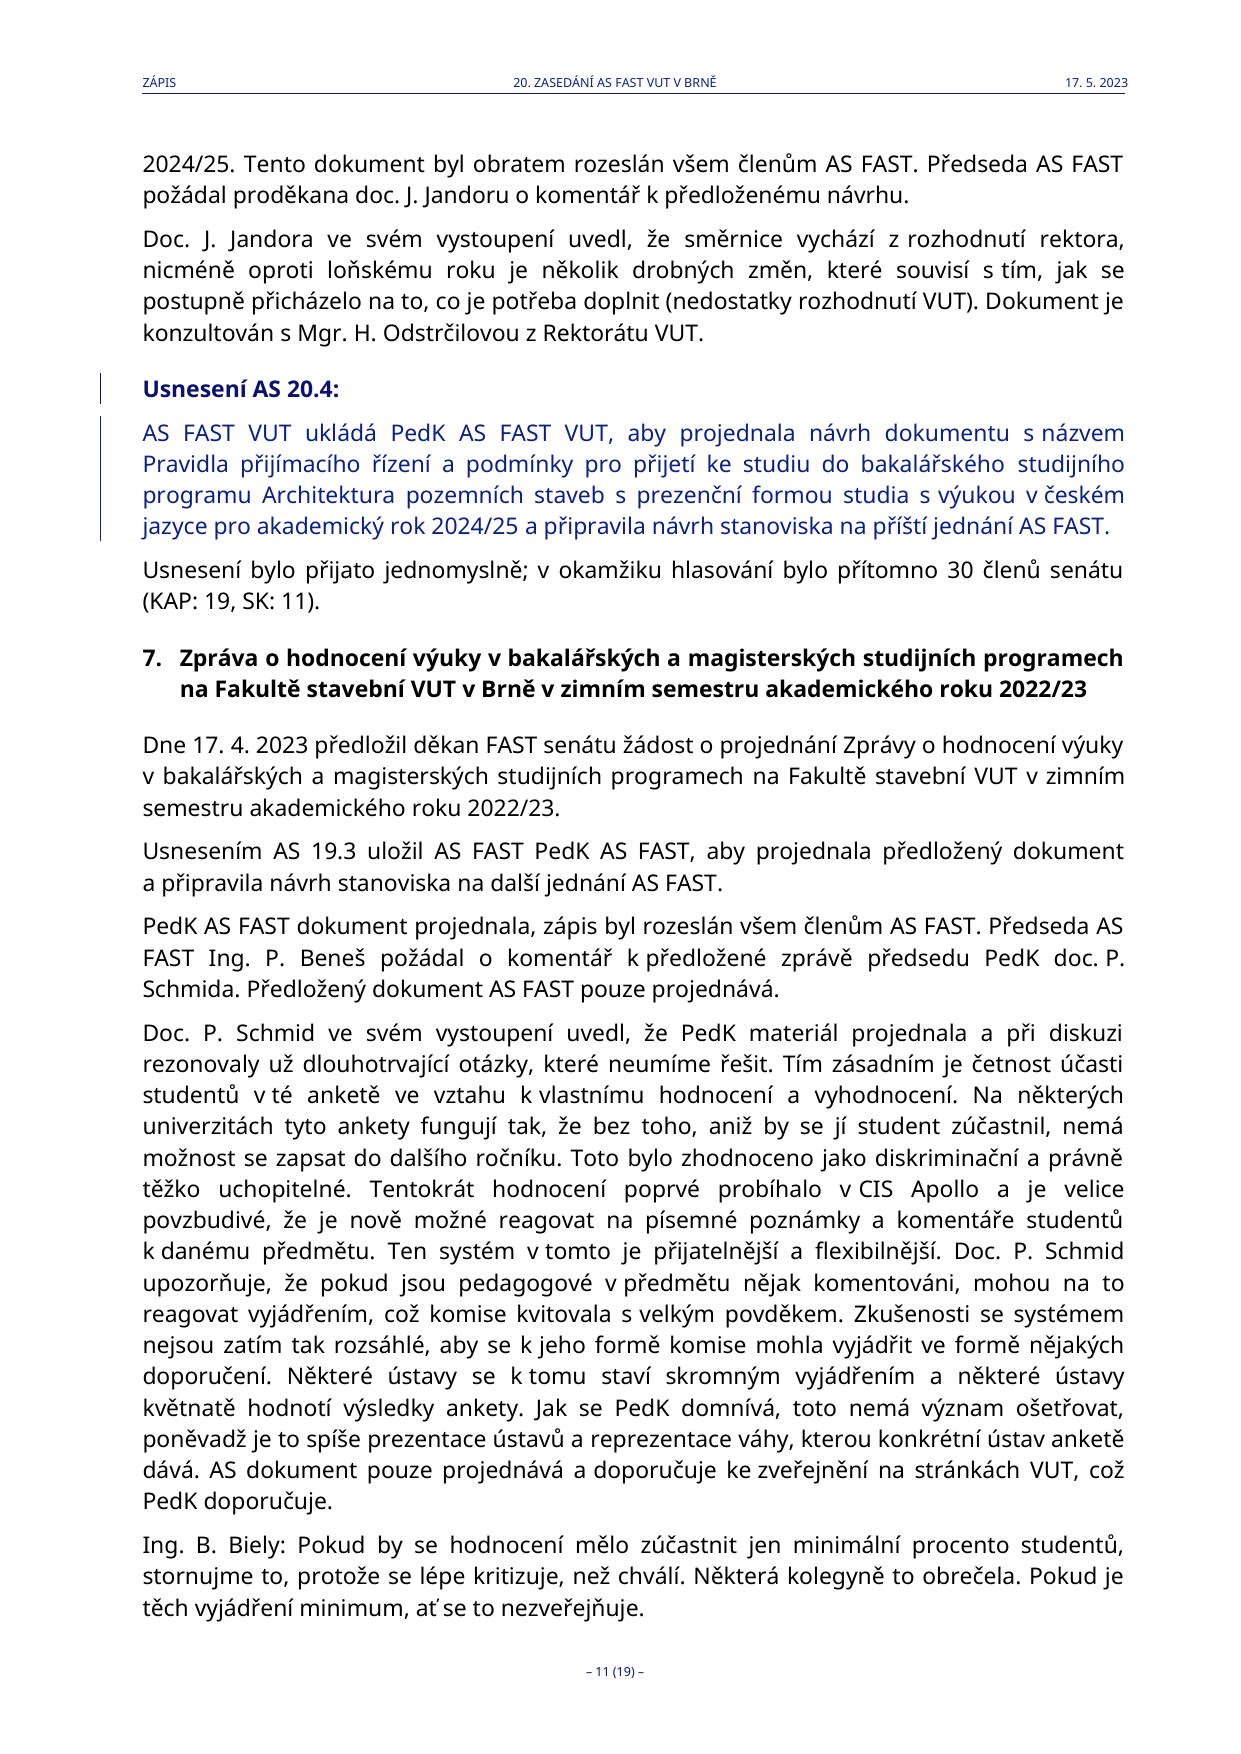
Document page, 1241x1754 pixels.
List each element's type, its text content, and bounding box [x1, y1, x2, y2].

text Usnesení AS 20.4: [101, 373, 1125, 404]
text Doc. P. Schmid ve svém vystoupení uvedl, že PedK materiál projednala a při diskuzi rezonovaly už dlouhotrvající otázky, které neumíme řešit. Tím zásadním je četnost účasti studentů v té anketě ve vztahu k vlastnímu hodnocení a vyhodnocení. Na některých univerzitách tyto ankety fungují tak, že bez toho, aniž by se jí student zúčastnil, nemá možnost se zapsat do dalšího ročníku. Toto bylo zhodnoceno jako diskriminační a právně těžko uchopitelné. Tentokrát hodnocení poprvé probíhalo v CIS Apollo a je velice povzbudivé, že je nově možné reagovat na písemné poznámky a komentáře studentů k danému předmětu. Ten systém v tomto je přijatelnější a flexibilnější. Doc. P. Schmid upozorňuje, že pokud jsou pedagogové v předmětu nějak komentováni, mohou na to reagovat vyjádřením, což komise kvitovala s velkým povděkem. Zkušenosti se systémem nejsou zatím tak rozsáhlé, aby se k jeho formě komise mohla vyjádřit ve formě nějakých doporučení. Některé ústavy se k tomu staví skromným vyjádřením a některé ústavy květnatě hodnotí výsledky ankety. Jak se PedK domnívá, toto nemá význam ošetřovat, poněvadž je to spíše prezentace ústavů a reprezentace váhy, kterou konkrétní ústav anketě dává. AS dokument pouze projednává a doporučuje ke zveřejnění na stránkách VUT, což PedK doporučuje. [142, 1016, 1125, 1516]
text PedK AS FAST dokument projednala, zápis byl rozeslán všem členům AS FAST. Předseda AS FAST Ing. P. Beneš požádal o komentář k předložené zprávě předsedu PedK doc. P. Schmida. Předložený dokument AS FAST pouze projednává. [142, 910, 1125, 1004]
text Usnesení bylo přijato jednomyslně; v okamžiku hlasování bylo přítomno 30 členů senátu (KAP: 19, SK: 11). [142, 554, 1125, 616]
text Usnesením AS 19.3 uložil AS FAST PedK AS FAST, aby projednala předložený dokument a připravila návrh stanoviska na další jednání AS FAST. [142, 835, 1125, 898]
text Ing. B. Biely: Pokud by se hodnocení mělo zúčastnit jen minimální procento studentů, stornujme to, protože se lépe kritizuje, než chválí. Některá kolegyně to obrečela. Pokud je těch vyjádření minimum, ať se to nezveřejňuje. [142, 1529, 1125, 1623]
text Doc. J. Jandora ve svém vystoupení uvedl, že směrnice vychází z rozhodnutí rektora, nicméně oproti loňskému roku je několik drobných změn, které souvisí s tím, jak se postupně přicházelo na to, co je potřeba doplnit (nedostatky rozhodnutí VUT). Dokument je konzultován s Mgr. H. Odstrčilovou z Rektorátu VUT. [142, 223, 1125, 348]
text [142, 148, 1125, 210]
text AS FAST VUT ukládá PedK AS FAST VUT, aby projednala návrh dokumentu s názvem Pravidla přijímacího řízení a podmínky pro přijetí ke studiu do bakalářského studijního programu Architektura pozemních staveb s prezenční formou studia s výukou v českém jazyce pro akademický rok 2024/25 a připravila návrh stanoviska na příští jednání AS FAST. [101, 416, 1125, 541]
subtitle Zpráva o hodnocení výuky v bakalářských a magisterských studijních programech na Fakultě stavební VUT v Brně v zimním semestru akademického roku 2022/23 [142, 641, 1125, 704]
text Dne 17. 4. 2023 předložil děkan FAST senátu žádost o projednání Zprávy o hodnocení výuky v bakalářských a magisterských studijních programech na Fakultě stavební VUT v zimním semestru akademického roku 2022/23. [142, 729, 1125, 823]
